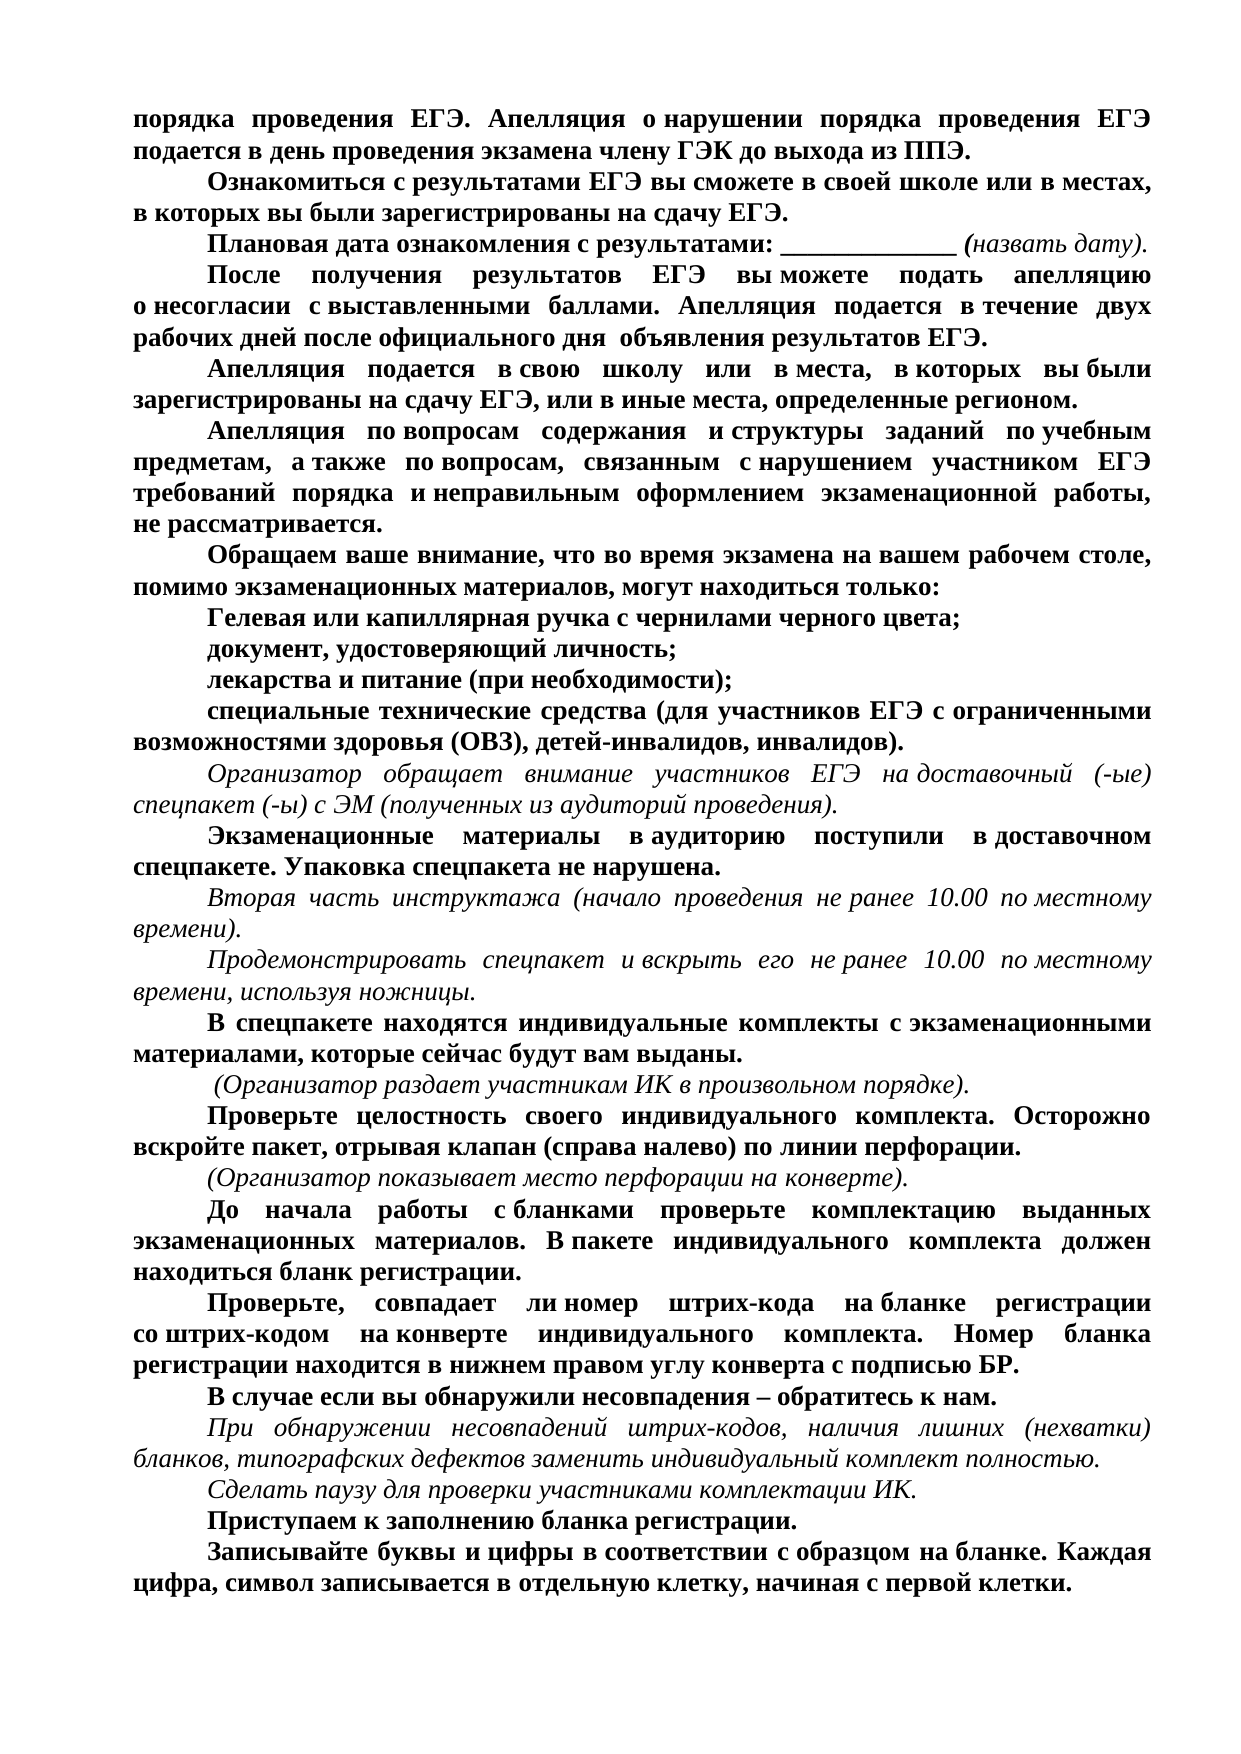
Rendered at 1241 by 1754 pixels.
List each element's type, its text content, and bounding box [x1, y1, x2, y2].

text (Организатор раздает участникам ИК в произвольном порядке). [133, 1068, 1152, 1099]
text лекарства и питание (при необходимости); [133, 663, 1152, 694]
text При обнаружении несовпадений штрих-кодов, наличия лишних (нехватки) бланков, типографских дефектов заменить индивидуальный комплект полностью. [133, 1411, 1152, 1473]
text В случае если вы обнаружили несовпадения – обратитесь к нам. [133, 1379, 1152, 1411]
text После получения результатов ЕГЭ вы можете подать апелляцию о несогласии с выставленными баллами. Апелляция подается в течение двух рабочих дней после официального дня объявления результатов ЕГЭ. [133, 258, 1152, 352]
text Вторая часть инструктажа (начало проведения не ранее 10.00 по местному времени). [133, 881, 1152, 943]
text Гелевая или капиллярная ручка с чернилами черного цвета; [133, 601, 1152, 632]
text Экзаменационные материалы в аудиторию поступили в доставочном спецпакете. Упаковка спецпакета не нарушена. [133, 819, 1152, 881]
text Апелляция по вопросам содержания и структуры заданий по учебным предметам, а также по вопросам, связанным с нарушением участником ЕГЭ требований порядка и неправильным оформлением экзаменационной работы, не рассматривается. [133, 414, 1152, 539]
text Сделать паузу для проверки участниками комплектации ИК. [133, 1473, 1152, 1504]
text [133, 103, 1152, 165]
text Проверьте целостность своего индивидуального комплекта. Осторожно вскройте пакет, отрывая клапан (справа налево) по линии перфорации. [133, 1099, 1152, 1162]
text В спецпакете находятся индивидуальные комплекты с экзаменационными материалами, которые сейчас будут вам выданы. [133, 1006, 1152, 1068]
text Обращаем ваше внимание, что во время экзамена на вашем рабочем столе, помимо экзаменационных материалов, могут находиться только: [133, 539, 1152, 601]
text специальные технические средства (для участников ЕГЭ с ограниченными возможностями здоровья (ОВЗ), детей-инвалидов, инвалидов). [133, 694, 1152, 757]
text Продемонстрировать спецпакет и вскрыть его не ранее 10.00 по местному времени, используя ножницы. [133, 943, 1152, 1006]
text Плановая дата ознакомления с результатами: _____________ (назвать дату). [133, 227, 1152, 258]
text документ, удостоверяющий личность; [133, 632, 1152, 663]
text Ознакомиться с результатами ЕГЭ вы сможете в своей школе или в местах, в которых вы были зарегистрированы на сдачу ЕГЭ. [133, 165, 1152, 227]
text Организатор обращает внимание участников ЕГЭ на доставочный (-ые) спецпакет (-ы) с ЭМ (полученных из аудиторий проведения). [133, 757, 1152, 819]
text (Организатор показывает место перфорации на конверте). [133, 1162, 1152, 1193]
text Проверьте, совпадает ли номер штрих-кода на бланке регистрации со штрих-кодом на конверте индивидуального комплекта. Номер бланка регистрации находится в нижнем правом углу конверта с подписью БР. [133, 1286, 1152, 1379]
text Апелляция подается в свою школу или в места, в которых вы были зарегистрированы на сдачу ЕГЭ, или в иные места, определенные регионом. [133, 352, 1152, 414]
text Приступаем к заполнению бланка регистрации. [133, 1504, 1152, 1535]
text До начала работы с бланками проверьте комплектацию выданных экзаменационных материалов. В пакете индивидуального комплекта должен находиться бланк регистрации. [133, 1193, 1152, 1286]
text Записывайте буквы и цифры в соответствии с образцом на бланке. Каждая цифра, символ записывается в отдельную клетку, начиная с первой клетки. [133, 1535, 1152, 1598]
